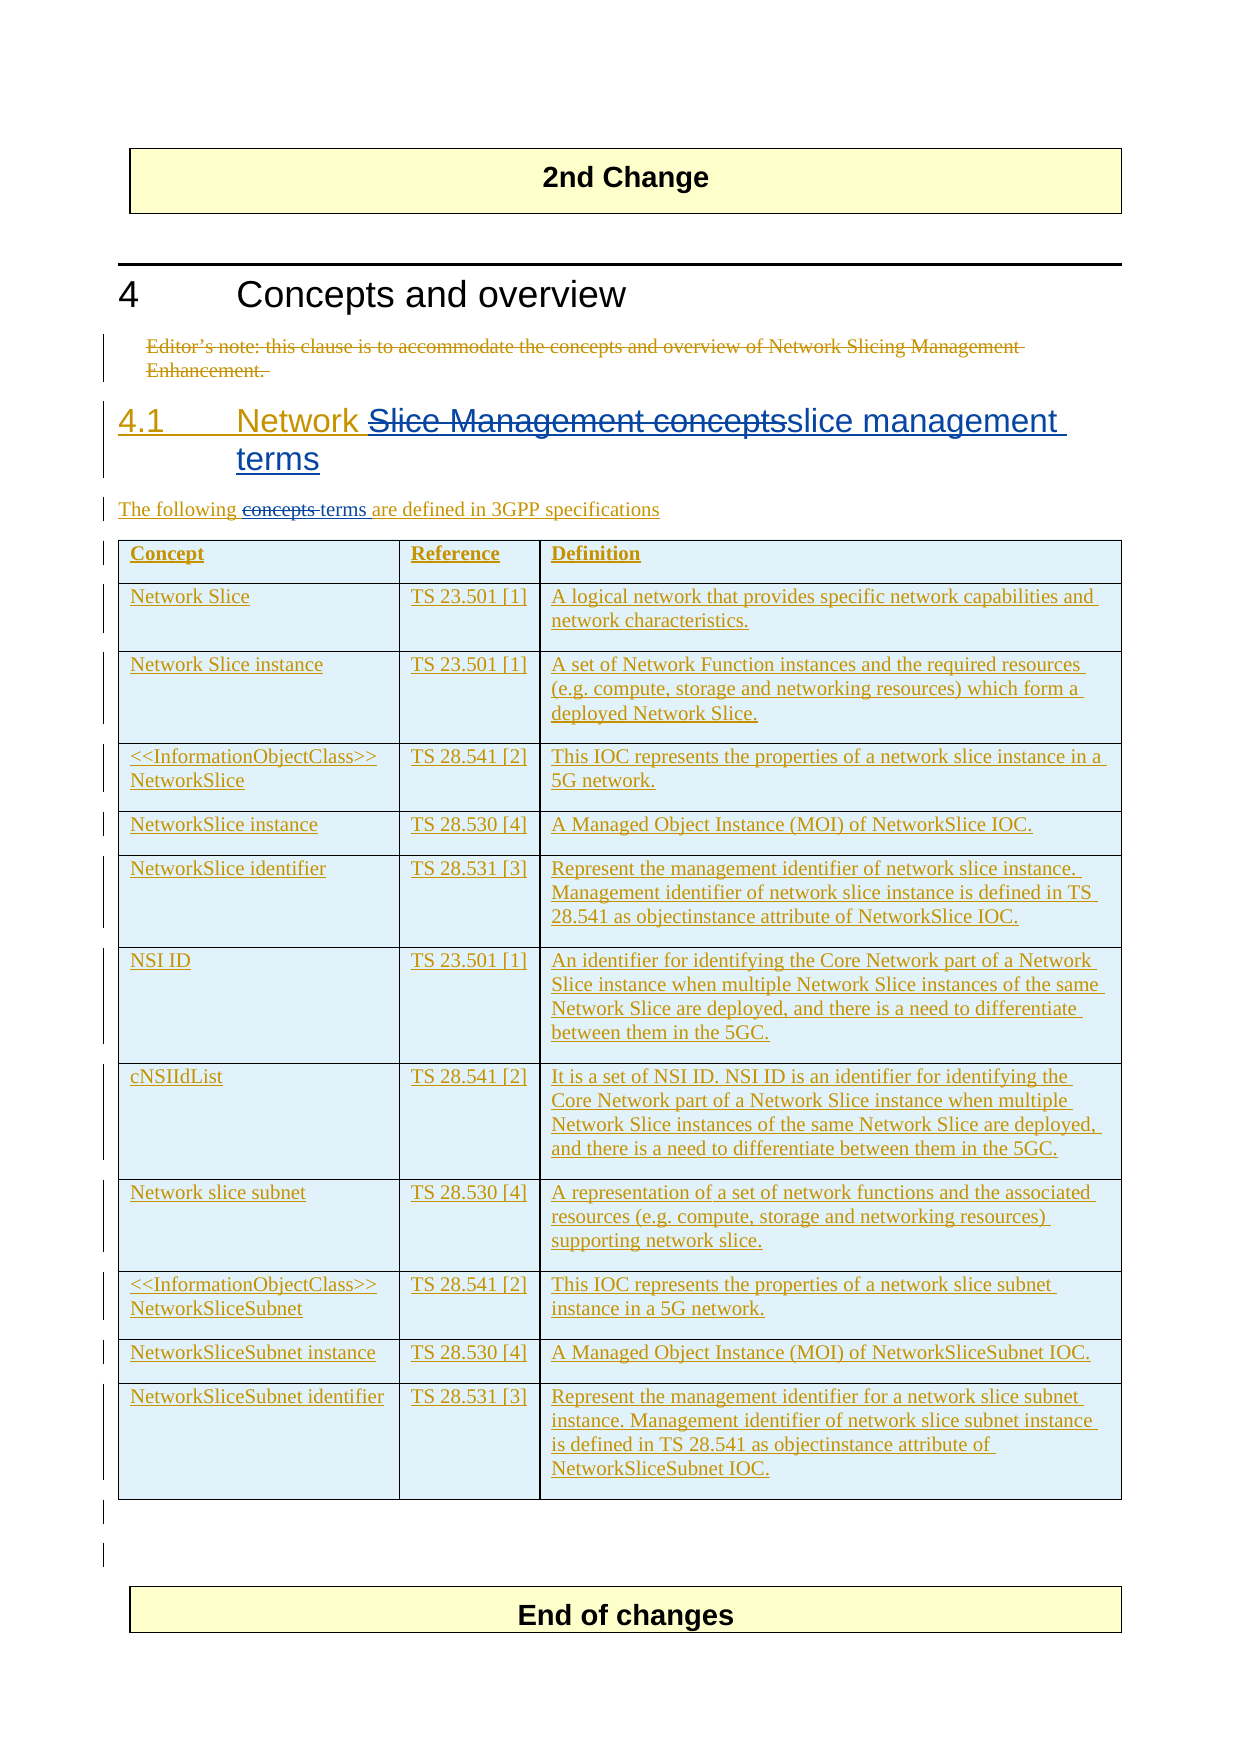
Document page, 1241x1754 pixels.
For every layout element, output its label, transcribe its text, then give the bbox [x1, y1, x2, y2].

subtitle 4 Concepts and overview [118, 266, 1122, 315]
table_header 2nd Change [131, 149, 1121, 213]
table_header End of changes [131, 1587, 1121, 1632]
